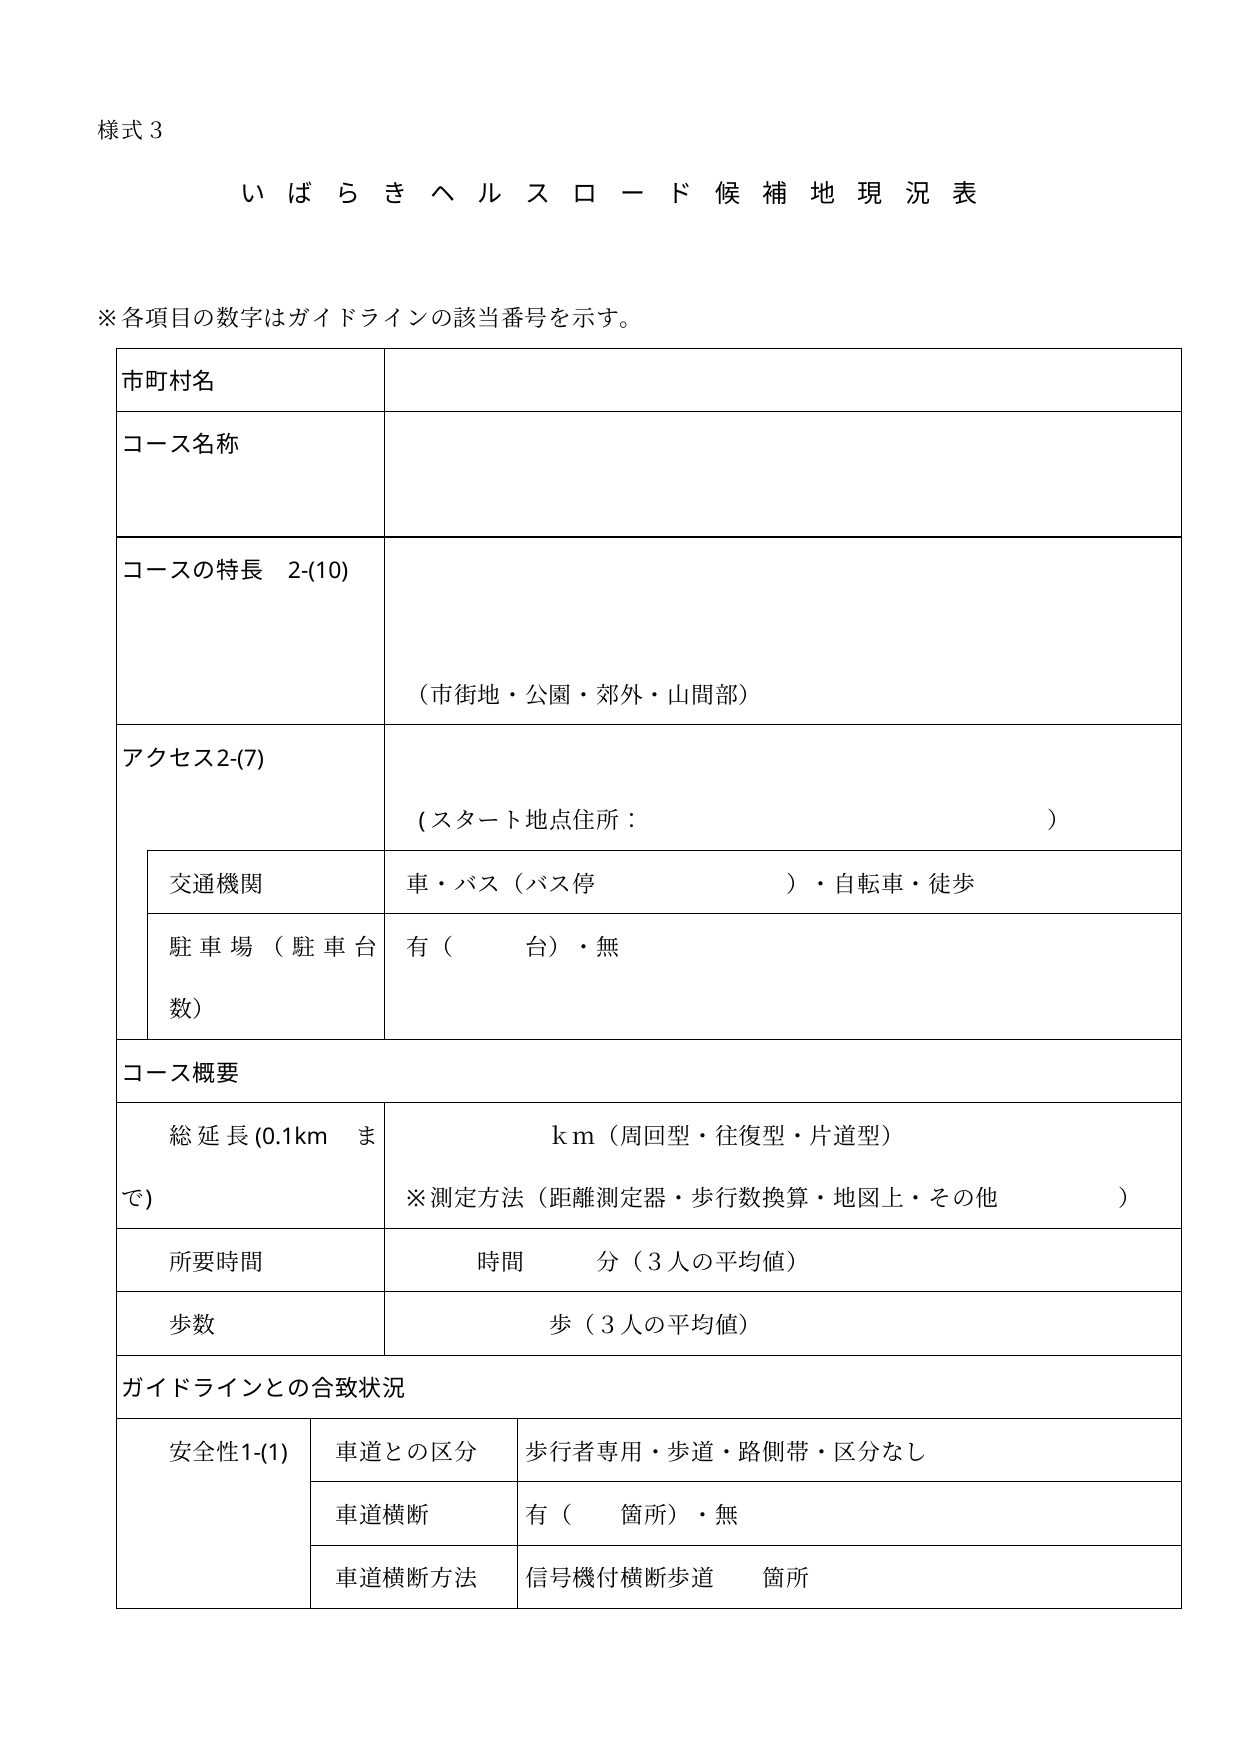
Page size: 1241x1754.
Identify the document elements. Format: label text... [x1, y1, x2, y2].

table_cell （市街地・公園・郊外・山間部） [385, 538, 1181, 724]
table_cell 時間 分（３人の平均値） [385, 1229, 1181, 1291]
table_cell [518, 1546, 1181, 1608]
table_cell 車道横断方法 [311, 1546, 517, 1608]
table_cell コース概要 [117, 1040, 1181, 1102]
table_cell 駐車場（駐車台数） [148, 914, 384, 1039]
table_header [385, 349, 1181, 411]
table_cell ｋｍ（周回型・往復型・片道型） ※測定方法（距離測定器・歩行数換算・地図上・その他 ） [385, 1103, 1181, 1228]
table_cell [385, 412, 1181, 536]
table_cell 歩（３人の平均値） [385, 1292, 1181, 1354]
table_cell アクセス2-(7) [117, 725, 384, 850]
table_header 市町村名 [117, 349, 384, 411]
table_cell 車道との区分 [311, 1419, 517, 1481]
text ※各項目の数字はガイドラインの該当番号を示す。 [98, 285, 1143, 347]
table_cell 歩行者専用・歩道・路側帯・区分なし [518, 1419, 1181, 1481]
text いばらきヘルスロード候補地現況表 [98, 161, 1143, 223]
table_cell 交通機関 [148, 851, 384, 913]
table_cell (スタート地点住所： ） [385, 725, 1181, 850]
table_cell 所要時間 [117, 1229, 384, 1291]
table_cell 歩数 [117, 1292, 384, 1354]
table_cell 総延長(0.1kmまで) [117, 1103, 384, 1228]
table_cell ガイドラインとの合致状況 [117, 1356, 1181, 1418]
table_cell 車・バス（バス停 ）・自転車・徒歩 [385, 851, 1181, 913]
table_cell 車道横断 [311, 1482, 517, 1544]
table_cell 有（ 台）・無 [385, 914, 1181, 1039]
table_cell コース名称 [117, 412, 384, 536]
text 様式３ [98, 98, 1143, 161]
table_cell コースの特長 2-(10) [117, 538, 384, 724]
table_cell [117, 850, 147, 1039]
table_cell 安全性1-(1) [117, 1419, 310, 1608]
table_cell 有（ 箇所）・無 [518, 1482, 1181, 1544]
